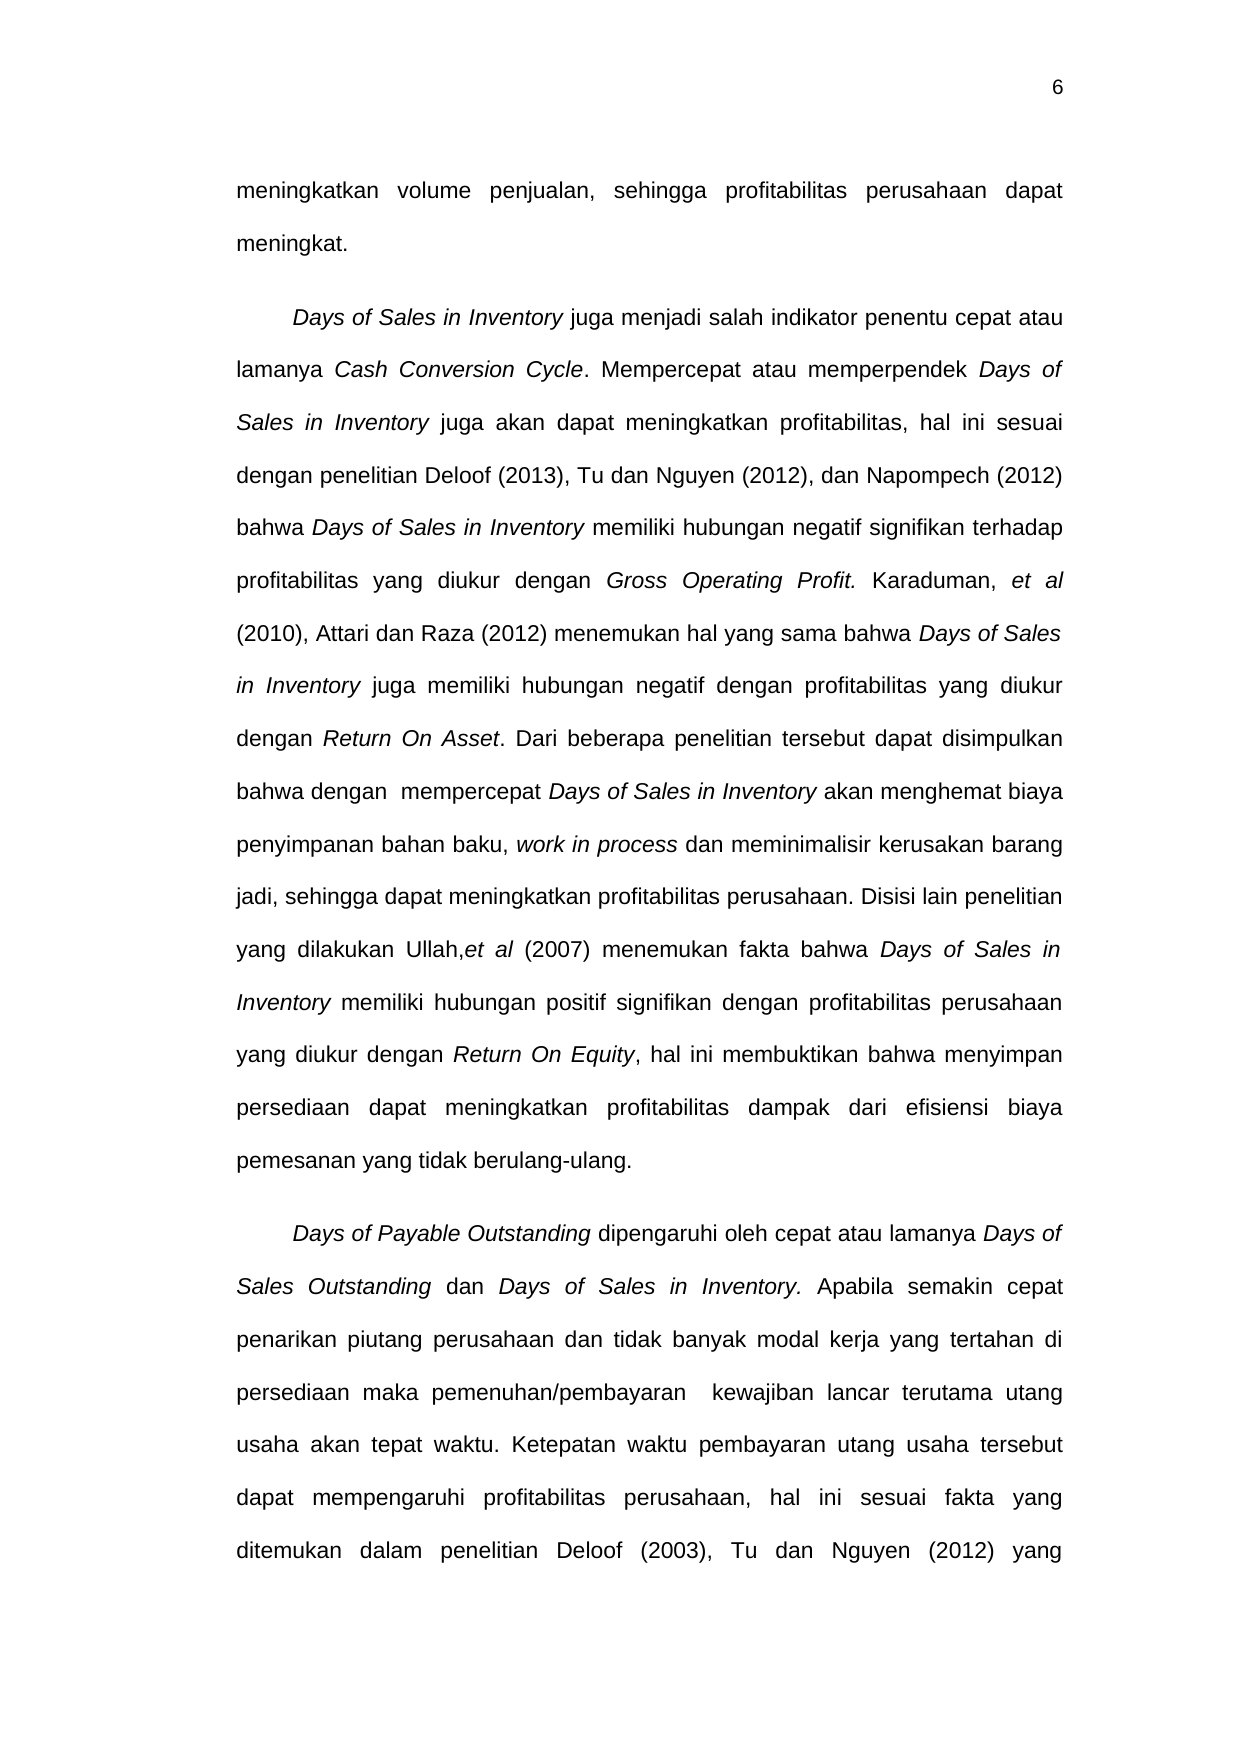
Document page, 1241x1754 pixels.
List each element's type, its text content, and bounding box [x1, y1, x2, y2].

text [236, 177, 1063, 256]
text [236, 1220, 1063, 1563]
text Days of Sales in Inventory juga menjadi salah indikator penentu cepat atau lamanya Cash Conversion Cycle. Mempercepat atau memperpendek Days of Sales in Inventory juga akan dapat meningkatkan profitabilitas, hal ini sesuai dengan penelitian Deloof (2013), Tu dan Nguyen (2012), dan Napompech (2012) bahwa Days of Sales in Inventory memiliki hubungan negatif signifikan terhadap profitabilitas yang diukur dengan Gross Operating Profit. Karaduman, et al (2010), Attari dan Raza (2012) menemukan hal yang sama bahwa Days of Sales in Inventory juga memiliki hubungan negatif dengan profitabilitas yang diukur dengan Return On Asset. Dari beberapa penelitian tersebut dapat disimpulkan bahwa dengan mempercepat Days of Sales in Inventory akan menghemat biaya penyimpanan bahan baku, work in process dan meminimalisir kerusakan barang jadi, sehingga dapat meningkatkan profitabilitas perusahaan. Disisi lain penelitian yang dilakukan Ullah,et al (2007) menemukan fakta bahwa Days of Sales in Inventory memiliki hubungan positif signifikan dengan profitabilitas perusahaan yang diukur dengan Return On Equity, hal ini membuktikan bahwa menyimpan persediaan dapat meningkatkan profitabilitas dampak dari efisiensi biaya pemesanan yang tidak berulang-ulang. [236, 303, 1063, 1173]
